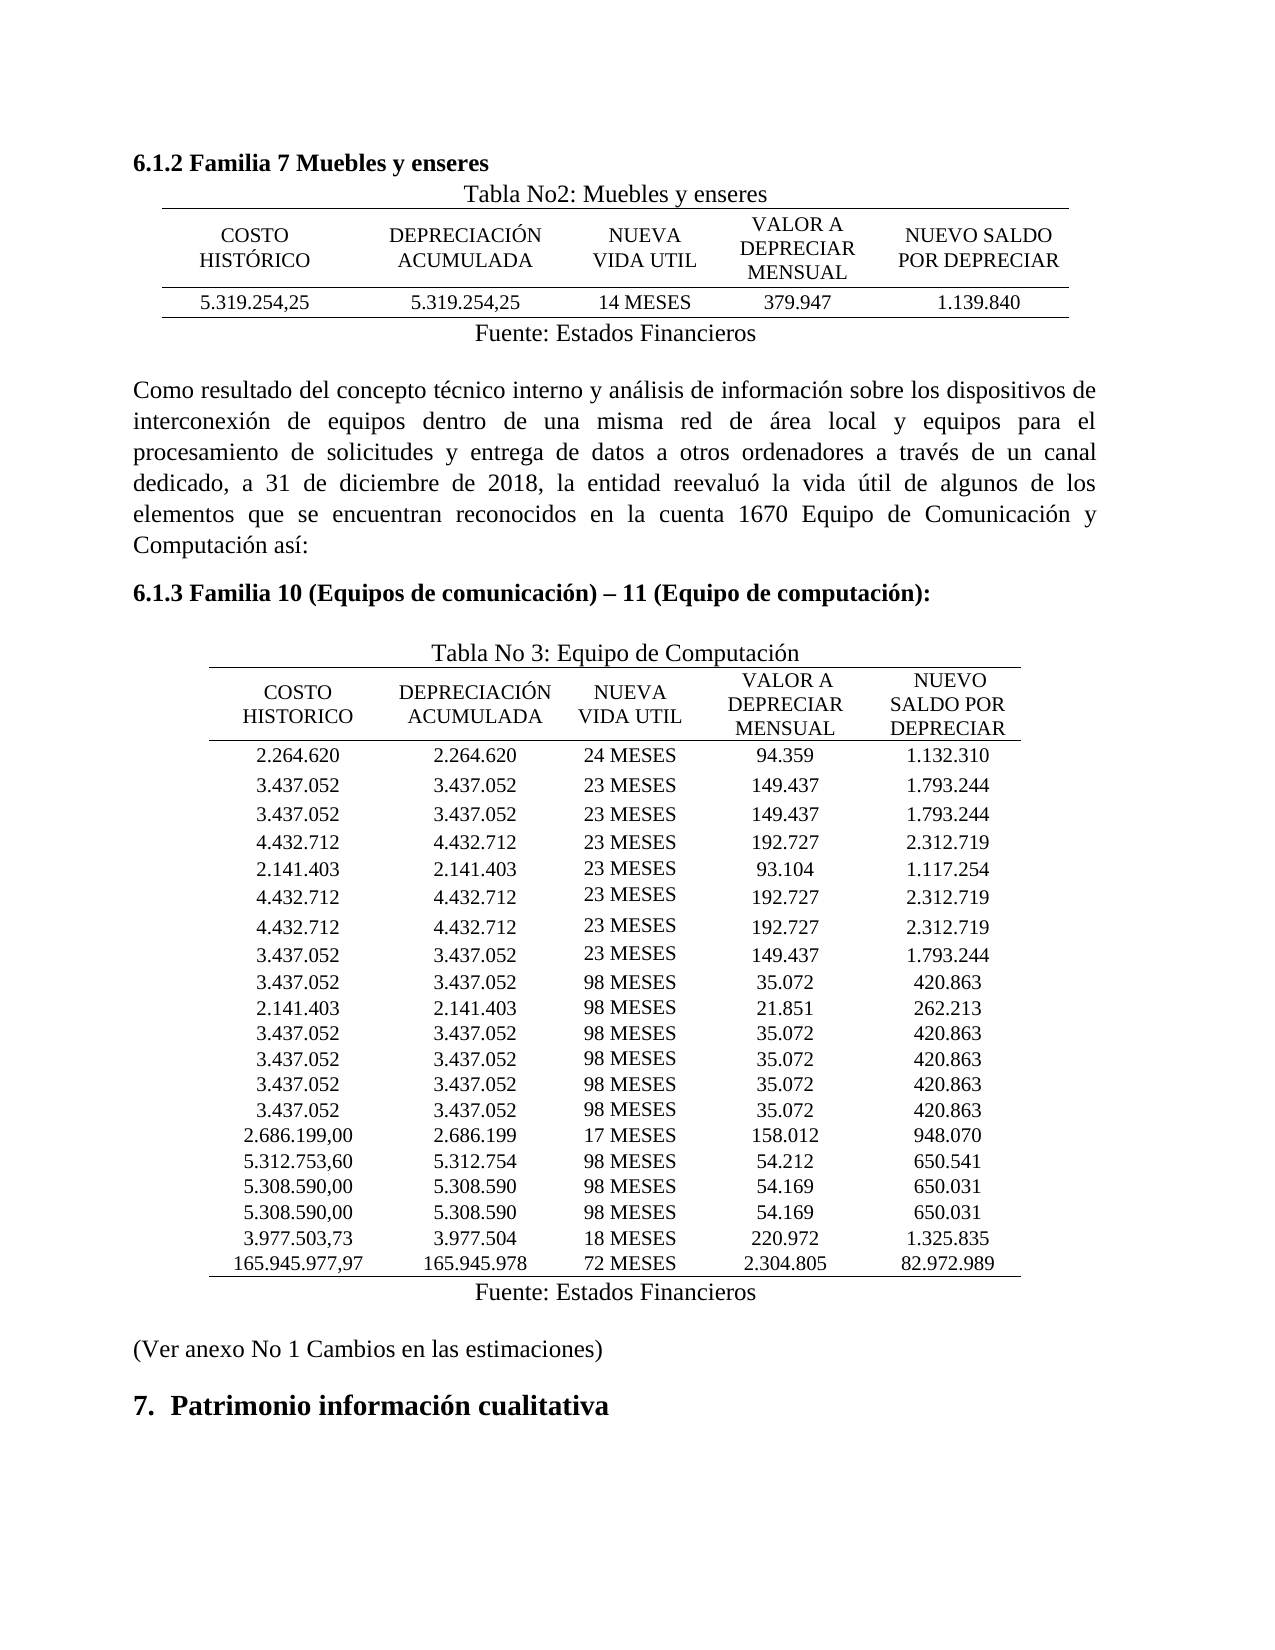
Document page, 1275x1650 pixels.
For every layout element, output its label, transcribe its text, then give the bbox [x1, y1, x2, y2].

table_header VALOR A DEPRECIAR MENSUAL [707, 209, 888, 287]
table_cell 420.863 [874, 1072, 1021, 1097]
table_header COSTO HISTÓRICO [162, 209, 348, 287]
table_cell 650.031 [874, 1174, 1021, 1199]
table_cell 420.863 [874, 1021, 1021, 1046]
text (Ver anexo No 1 Cambios en las estimaciones) [133, 1334, 1098, 1363]
table_cell 3.437.052 [209, 970, 386, 995]
table_cell 98 MESES [564, 1072, 697, 1097]
table_cell 4.432.712 [209, 881, 386, 913]
table_cell 23 MESES [564, 828, 697, 856]
table_cell 2.312.719 [874, 913, 1021, 941]
table_cell 192.727 [697, 881, 874, 913]
table_cell 420.863 [874, 1097, 1021, 1123]
table_header NUEVA VIDA UTIL [583, 209, 707, 287]
table_cell 165.945.977,97 [209, 1250, 386, 1276]
table_cell 35.072 [697, 1021, 874, 1046]
table_cell 2.141.403 [386, 995, 563, 1021]
table_cell 650.541 [874, 1148, 1021, 1174]
table_cell 3.437.052 [209, 800, 386, 828]
table_cell 54.212 [697, 1148, 874, 1174]
table_cell 5.312.753,60 [209, 1148, 386, 1174]
text Como resultado del concepto técnico interno y análisis de información sobre los dispositivos de interconexión de equipos dentro de una misma red de área local y equipos para el procesamiento de solicitudes y entrega de datos a otros ordenadores a través de un canal dedicado, a 31 de diciembre de 2018, la entidad reevaluó la vida útil de algunos de los elementos que se encuentran reconocidos en la cuenta 1670 Equipo de Comunicación y Computación así: [133, 375, 1098, 559]
table_cell 23 MESES [564, 913, 697, 941]
table_header NUEVA VIDA UTIL [564, 668, 697, 740]
table_cell 2.141.403 [386, 856, 563, 881]
table_cell 262.213 [874, 995, 1021, 1021]
table_cell 5.308.590 [386, 1174, 563, 1199]
table_cell 192.727 [697, 913, 874, 941]
table_cell 948.070 [874, 1123, 1021, 1148]
table_cell 54.169 [697, 1199, 874, 1225]
table_cell 21.851 [697, 995, 874, 1021]
table_cell 98 MESES [564, 1046, 697, 1072]
table_cell 3.437.052 [386, 1046, 563, 1072]
table_cell 82.972.989 [874, 1250, 1021, 1276]
table_cell 2.264.620 [209, 741, 386, 770]
table_header DEPRECIACIÓN ACUMULADA [386, 668, 563, 740]
table_cell 4.432.712 [386, 881, 563, 913]
table_cell 149.437 [697, 800, 874, 828]
table_cell 1.117.254 [874, 856, 1021, 881]
table_cell 98 MESES [564, 1174, 697, 1199]
table_cell 35.072 [697, 970, 874, 995]
table_cell 5.319.254,25 [348, 288, 583, 317]
table_cell 98 MESES [564, 970, 697, 995]
table_cell 18 MESES [564, 1225, 697, 1250]
table_cell 165.945.978 [386, 1250, 563, 1276]
table_cell 1.793.244 [874, 800, 1021, 828]
table_cell 2.141.403 [209, 856, 386, 881]
table_cell 35.072 [697, 1097, 874, 1123]
table_cell 3.977.504 [386, 1225, 563, 1250]
table_cell 5.308.590,00 [209, 1174, 386, 1199]
table_header COSTO HISTORICO [209, 668, 386, 740]
table_cell 98 MESES [564, 1199, 697, 1225]
table_cell 5.312.754 [386, 1148, 563, 1174]
table_header VALOR A DEPRECIAR MENSUAL [697, 668, 874, 740]
table_cell 5.308.590 [386, 1199, 563, 1225]
table_cell 3.437.052 [209, 941, 386, 969]
text Tabla No 3: Equipo de Computación [133, 638, 1098, 667]
table_cell 24 MESES [564, 741, 697, 770]
table_cell 23 MESES [564, 881, 697, 913]
table_cell 23 MESES [564, 941, 697, 969]
table_cell 4.432.712 [386, 828, 563, 856]
table_cell 14 MESES [583, 288, 707, 317]
table_cell 17 MESES [564, 1123, 697, 1148]
table_cell 3.437.052 [209, 1097, 386, 1123]
table_cell 220.972 [697, 1225, 874, 1250]
table_cell 3.437.052 [386, 1072, 563, 1097]
table_cell 23 MESES [564, 800, 697, 828]
table_cell 149.437 [697, 770, 874, 800]
table_cell 23 MESES [564, 856, 697, 881]
table_cell 3.437.052 [209, 1072, 386, 1097]
table_cell 2.312.719 [874, 828, 1021, 856]
table_cell 3.437.052 [386, 1021, 563, 1046]
table_cell 54.169 [697, 1174, 874, 1199]
table_cell 5.319.254,25 [162, 288, 348, 317]
table_cell 3.437.052 [386, 770, 563, 800]
table_cell 98 MESES [564, 1021, 697, 1046]
table_cell 1.325.835 [874, 1225, 1021, 1250]
table_cell 2.264.620 [386, 741, 563, 770]
table_cell 3.977.503,73 [209, 1225, 386, 1250]
table_cell 2.686.199,00 [209, 1123, 386, 1148]
table_cell 2.686.199 [386, 1123, 563, 1148]
table_header NUEVO SALDO POR DEPRECIAR [874, 668, 1021, 740]
table_cell 2.312.719 [874, 881, 1021, 913]
table_cell 94.359 [697, 741, 874, 770]
table_cell 98 MESES [564, 1148, 697, 1174]
table_cell 35.072 [697, 1046, 874, 1072]
table_cell 93.104 [697, 856, 874, 881]
table_cell 4.432.712 [386, 913, 563, 941]
table_cell 3.437.052 [386, 941, 563, 969]
table_cell 1.139.840 [888, 288, 1069, 317]
table_cell 3.437.052 [386, 970, 563, 995]
table_header NUEVO SALDO POR DEPRECIAR [888, 209, 1069, 287]
subtitle Patrimonio información cualitativa [133, 1388, 1098, 1422]
table_cell 98 MESES [564, 995, 697, 1021]
subtitle 6.1.3 Familia 10 (Equipos de comunicación) – 11 (Equipo de computación): [133, 578, 1098, 607]
table_cell 1.132.310 [874, 741, 1021, 770]
subtitle 6.1.2 Familia 7 Muebles y enseres [133, 148, 1098, 176]
table_cell 420.863 [874, 970, 1021, 995]
table_cell 650.031 [874, 1199, 1021, 1225]
table_cell 3.437.052 [386, 1097, 563, 1123]
table_cell 3.437.052 [386, 800, 563, 828]
table_cell 35.072 [697, 1072, 874, 1097]
table_cell 379.947 [707, 288, 888, 317]
table_cell 192.727 [697, 828, 874, 856]
table_cell 5.308.590,00 [209, 1199, 386, 1225]
table_cell 98 MESES [564, 1097, 697, 1123]
table_cell 1.793.244 [874, 941, 1021, 969]
table_cell 4.432.712 [209, 828, 386, 856]
table_header DEPRECIACIÓN ACUMULADA [348, 209, 583, 287]
table_cell 3.437.052 [209, 1046, 386, 1072]
table_cell 3.437.052 [209, 1021, 386, 1046]
table_cell 4.432.712 [209, 913, 386, 941]
table_cell 23 MESES [564, 770, 697, 800]
table_cell 3.437.052 [209, 770, 386, 800]
table_cell 1.793.244 [874, 770, 1021, 800]
table_cell 158.012 [697, 1123, 874, 1148]
table_cell 2.141.403 [209, 995, 386, 1021]
table_cell 72 MESES [564, 1250, 697, 1276]
table_cell 2.304.805 [697, 1250, 874, 1276]
text Fuente: Estados Financieros [133, 1277, 1098, 1306]
table_cell 149.437 [697, 941, 874, 969]
table_cell 420.863 [874, 1046, 1021, 1072]
text Fuente: Estados Financieros [133, 318, 1098, 347]
text Tabla No2: Muebles y enseres [133, 179, 1098, 207]
